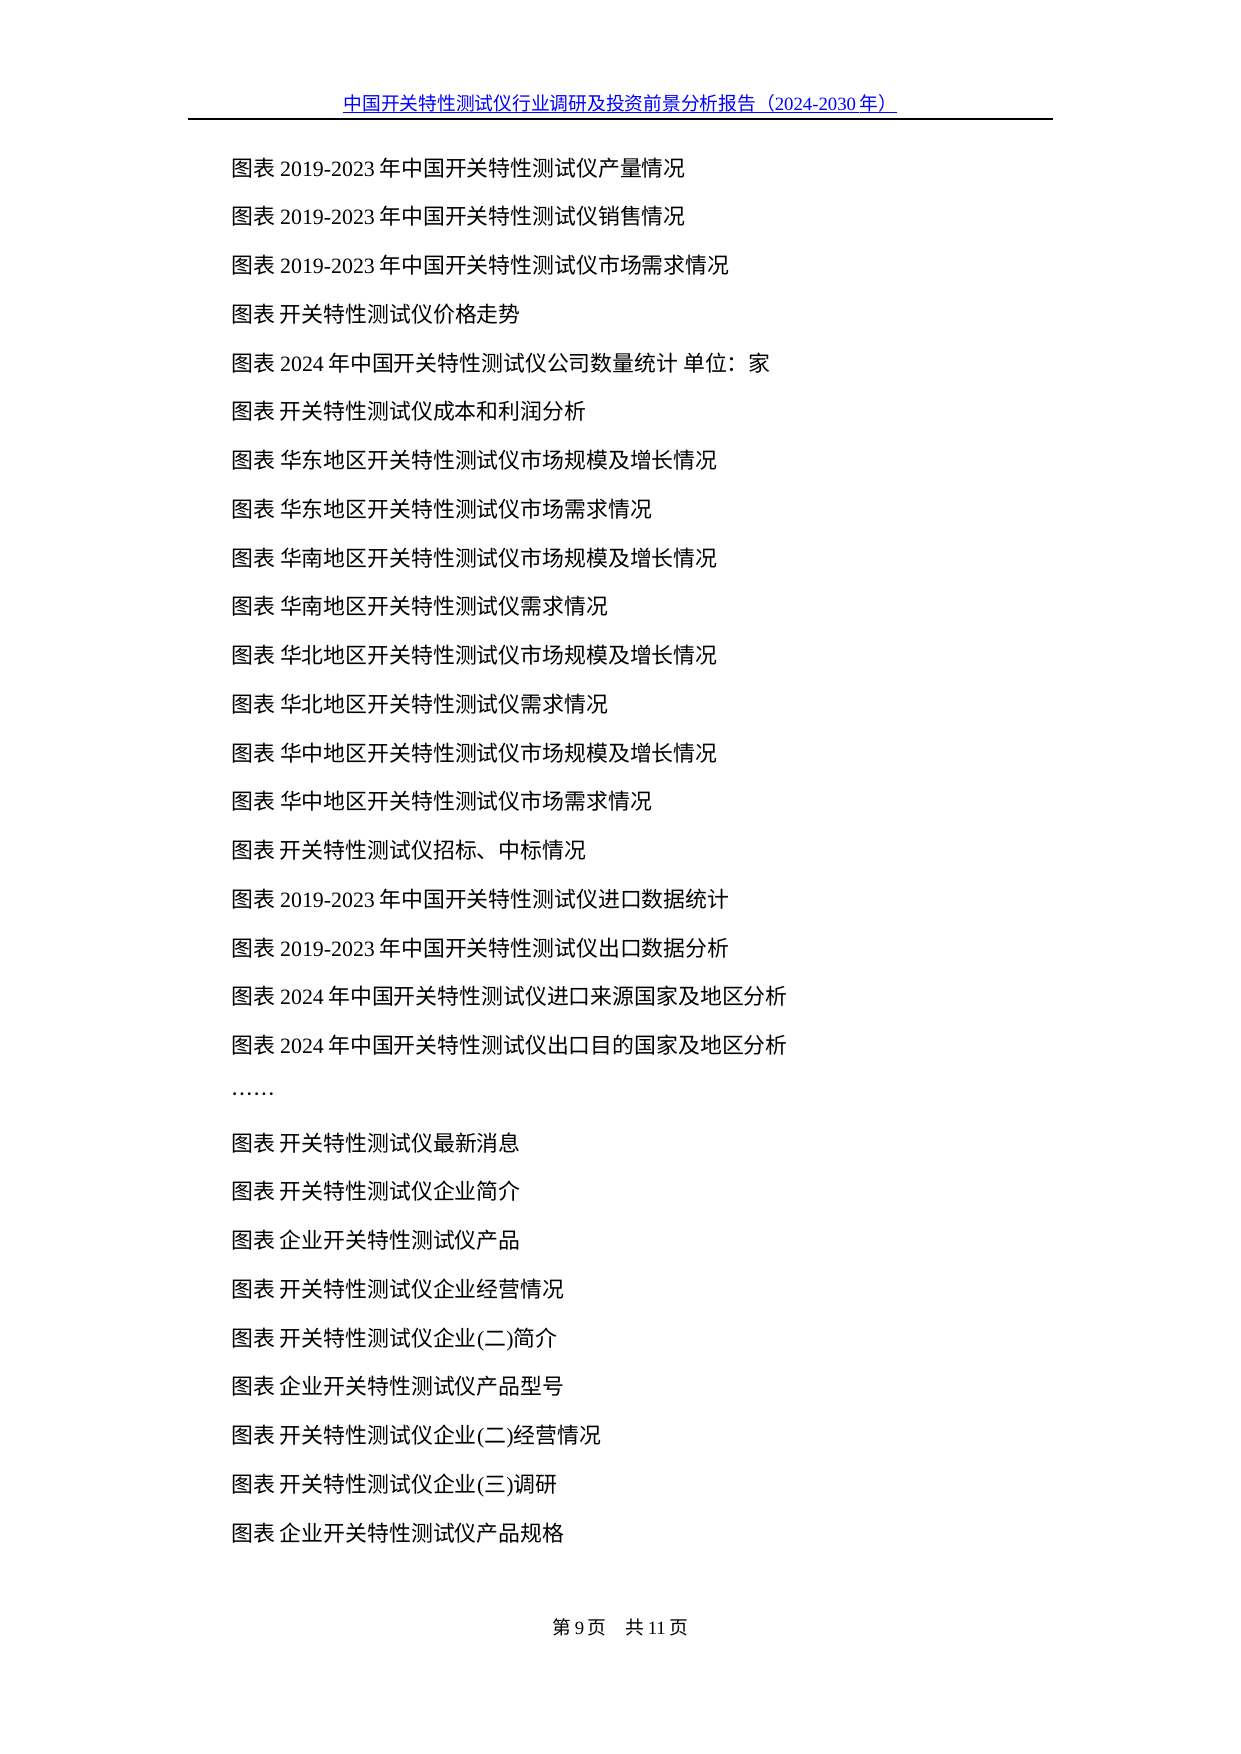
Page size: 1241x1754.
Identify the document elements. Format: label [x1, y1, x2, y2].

text [187, 150, 1053, 1548]
